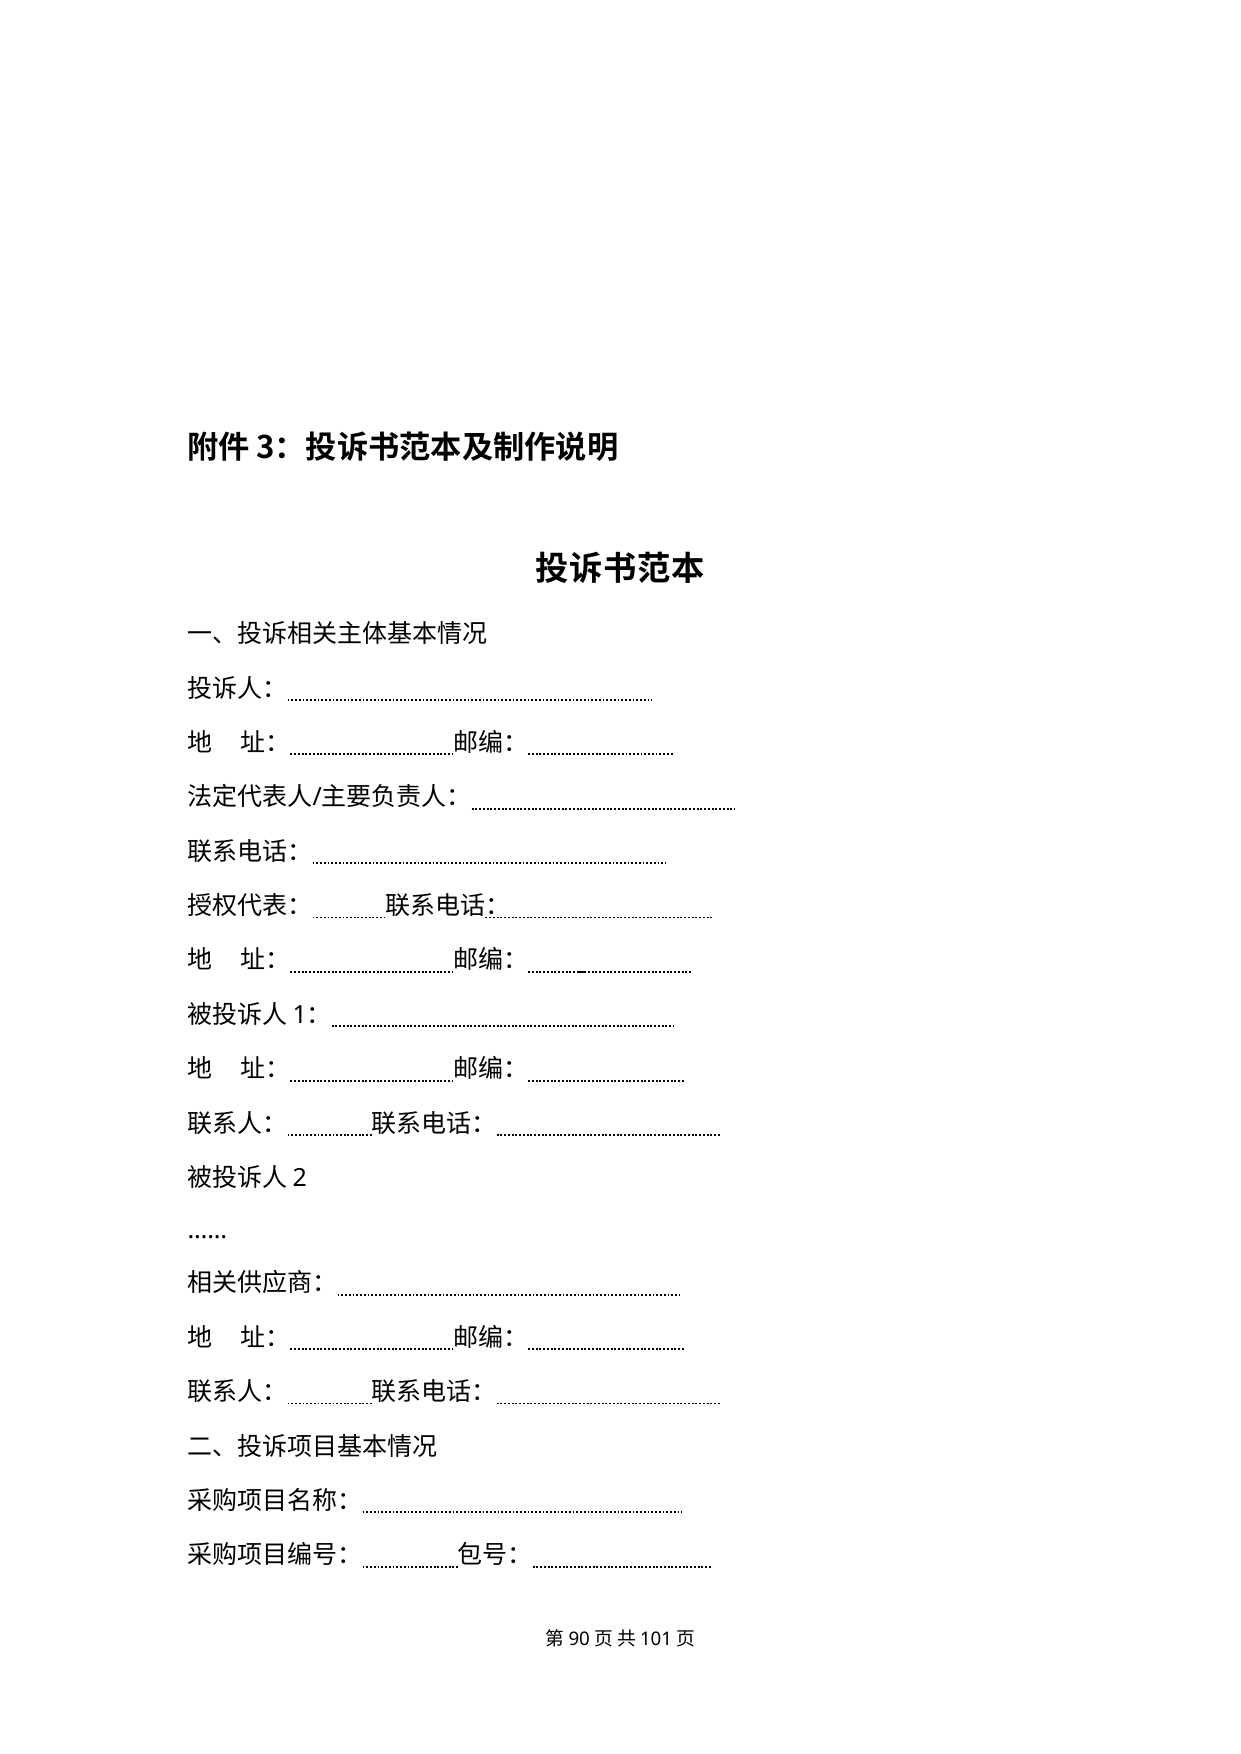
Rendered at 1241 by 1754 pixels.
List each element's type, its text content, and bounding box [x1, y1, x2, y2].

text 地 址： 邮编： [187, 1049, 1053, 1085]
text 相关供应商： [187, 1263, 1053, 1299]
text …… [187, 1212, 1053, 1246]
subtitle 附件3：投诉书范本及制作说明 [187, 422, 1053, 468]
text 投诉人： [187, 668, 1053, 704]
text 被投诉人1： [187, 994, 1053, 1031]
text 投诉书范本 [187, 541, 1053, 589]
text 联系人： 联系电话： [187, 1103, 1053, 1139]
text 采购项目名称： [187, 1480, 1053, 1517]
text 采购项目编号： 包号： [187, 1535, 1053, 1571]
text 一、投诉相关主体基本情况 [187, 614, 1053, 650]
text 地 址： 邮编： [187, 940, 1053, 976]
text 地 址： 邮编： [187, 1317, 1053, 1353]
text 授权代表： 联系电话： [187, 886, 1053, 922]
text 二、投诉项目基本情况 [187, 1426, 1053, 1462]
text 联系人： 联系电话： [187, 1372, 1053, 1408]
text 联系电话： [187, 831, 1053, 867]
text 地 址： 邮编： [187, 722, 1053, 759]
text 法定代表人/主要负责人： [187, 777, 1053, 813]
text 被投诉人2 [187, 1157, 1053, 1194]
